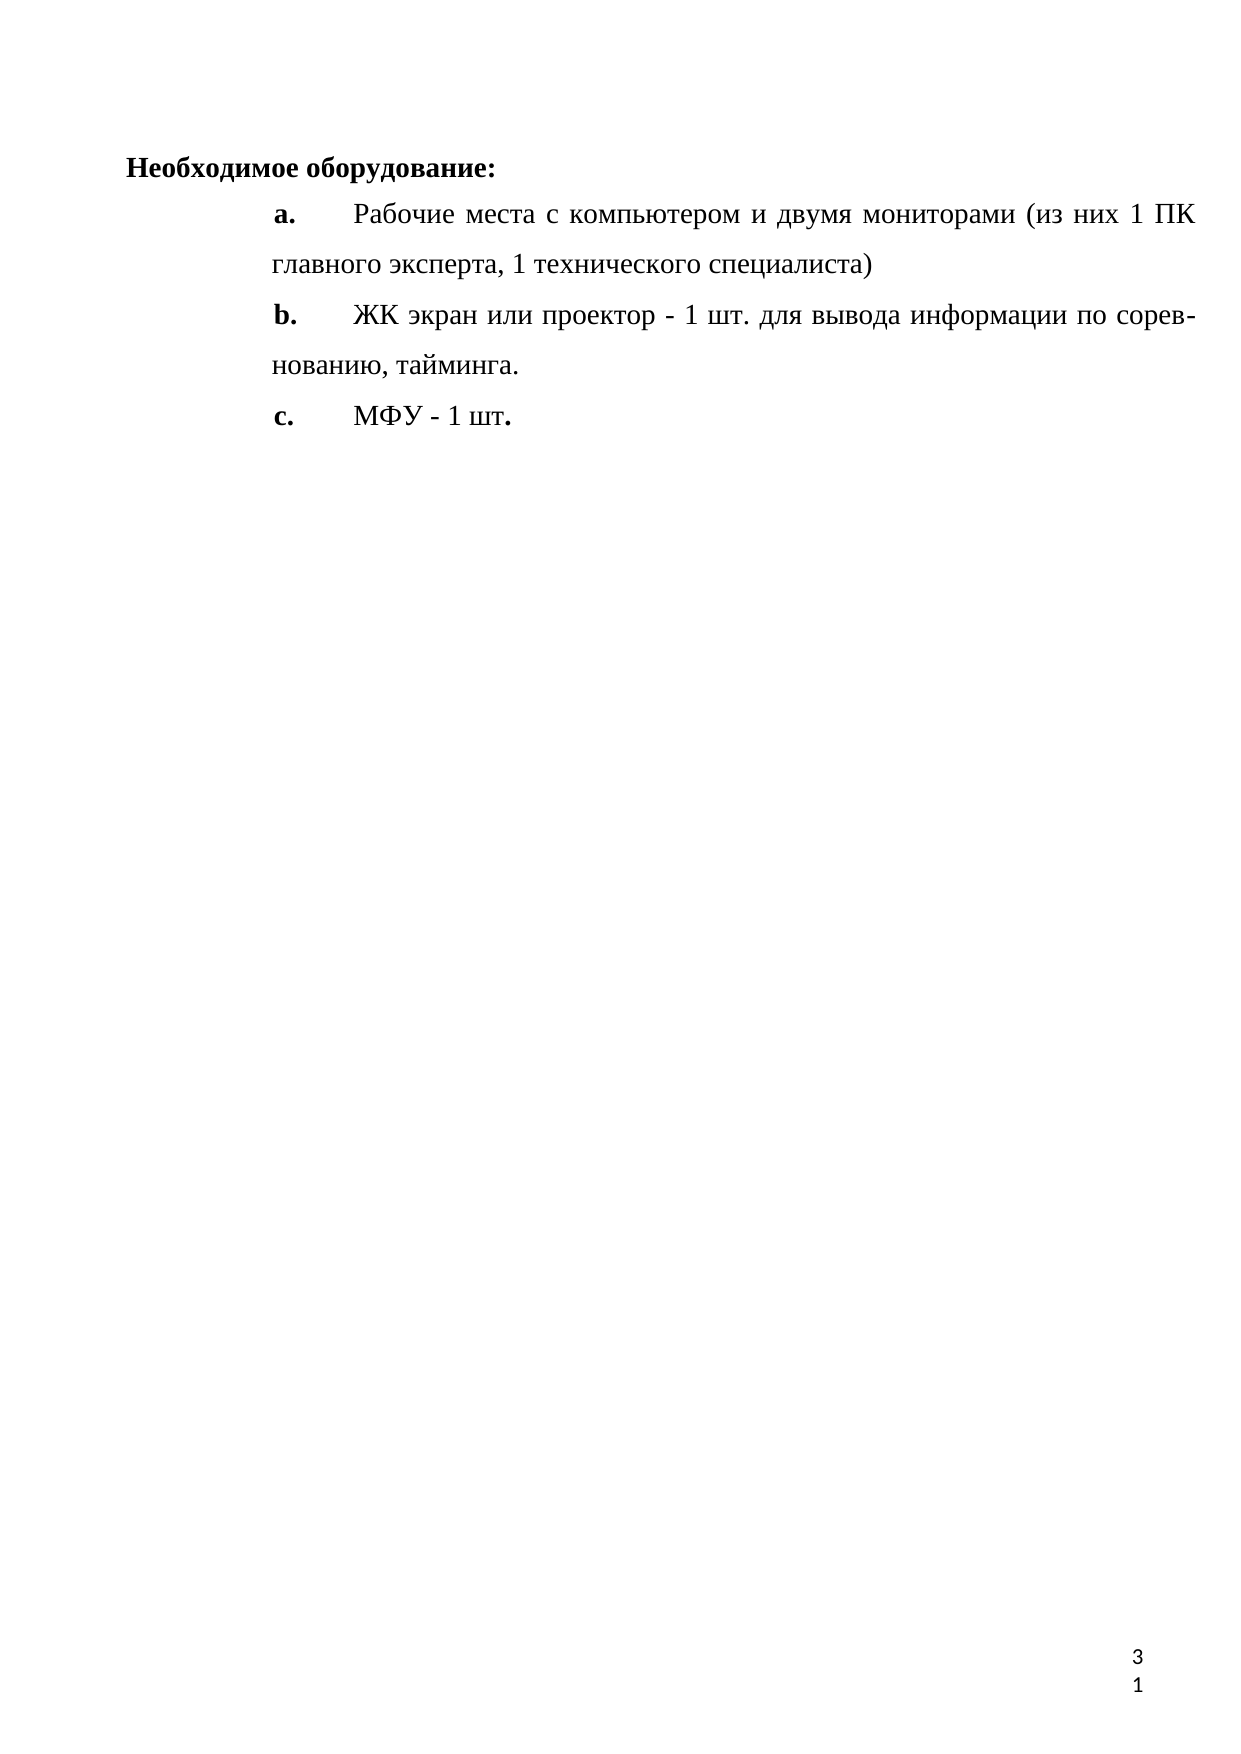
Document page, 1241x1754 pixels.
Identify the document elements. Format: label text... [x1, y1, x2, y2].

list Рабочие места с компьютером и двумя мониторами (из них 1 ПК главного эксперта, 1 технического специалиста) [272, 196, 1196, 280]
text Необходимое оборудование: [126, 150, 1196, 184]
list ЖК экран или проектор - 1 шт. для вывода информации по соревнованию, тайминга. [272, 297, 1196, 381]
list МФУ - 1 шт. [272, 398, 1196, 431]
